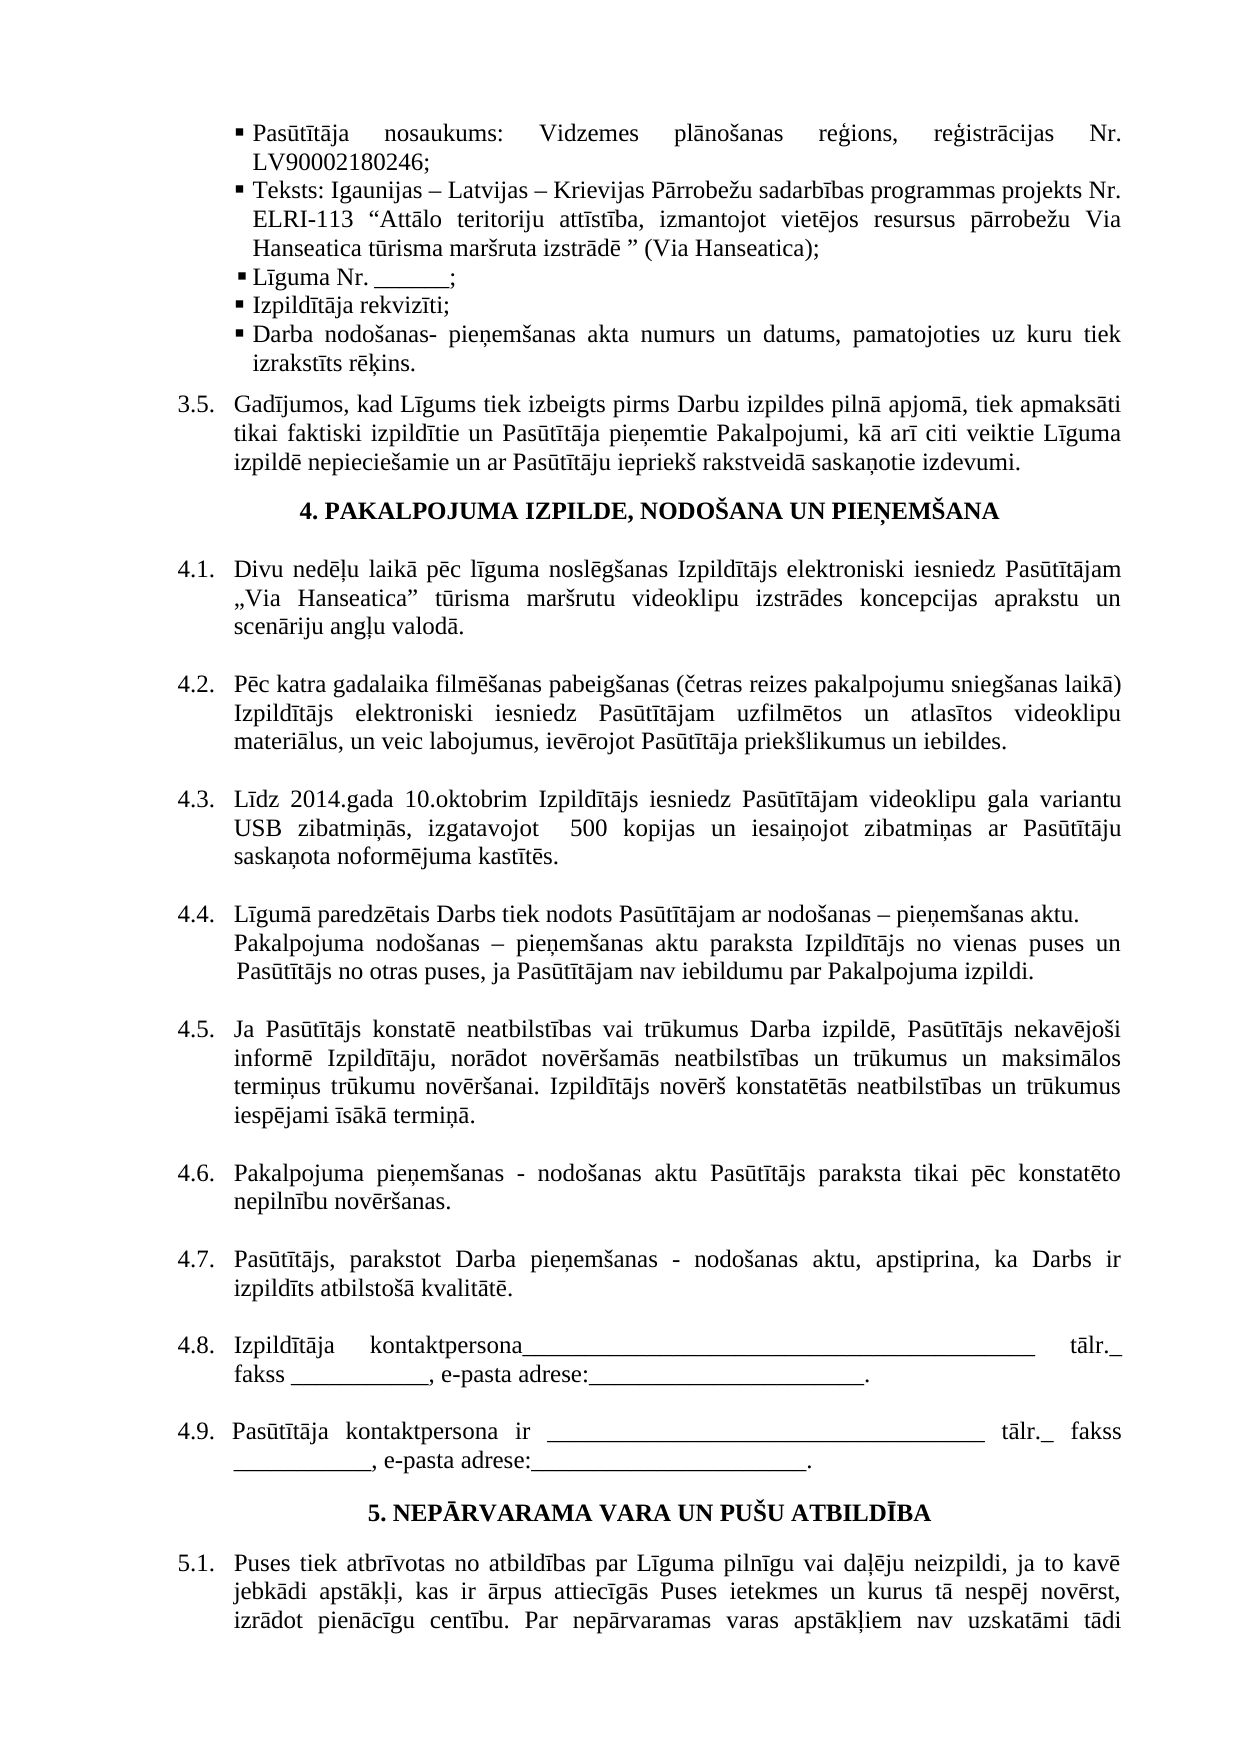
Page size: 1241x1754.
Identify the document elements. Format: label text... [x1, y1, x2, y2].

text 4.2. Pēc katra gadalaika filmēšanas pabeigšanas (četras reizes pakalpojumu sniegšanas laikā) Izpildītājs elektroniski iesniedz Pasūtītājam uzfilmētos un atlasītos videoklipu materiālus, un veic labojumus, ievērojot Pasūtītāja priekšlikumus un iebildes. [177, 669, 1122, 755]
list Līguma Nr. ______; [236, 262, 1122, 291]
text 4.4. Līgumā paredzētais Darbs tiek nodots Pasūtītājam ar nodošanas – pieņemšanas aktu. [177, 899, 1122, 928]
text Pakalpojuma nodošanas – pieņemšanas aktu paraksta Izpildītājs no vienas puses un Pasūtītājs no otras puses, ja Pasūtītājam nav iebildumu par Pakalpojuma izpildi. [177, 928, 1122, 985]
list Pasūtītāja nosaukums: Vidzemes plānošanas reģions, reģistrācijas Nr. LV90002180246; [233, 118, 1122, 176]
text 4.9. Pasūtītāja kontaktpersona ir ___________________________________ tālr._ ___________, e-pasta adrese:______________________. [177, 1416, 1122, 1474]
list Izpildītāja rekvizīti; [233, 291, 1122, 319]
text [177, 1548, 1122, 1634]
text 3.5. Gadījumos, kad Līgums tiek izbeigts pirms Darbu izpildes pilnā apjomā, tiek apmaksāti tikai faktiski izpildītie un Pasūtītāja pieņemtie Pakalpojumi, kā arī citi veiktie Līguma izpildē nepieciešamie un ar Pasūtītāju iepriekš rakstveidā saskaņotie izdevumi. [177, 389, 1122, 476]
text 4.8. Izpildītāja kontaktpersona_________________________________________ tālr._ ___________, e-pasta adrese:______________________. [177, 1330, 1122, 1388]
text 4.7. Pasūtītājs, parakstot Darba pieņemšanas - nodošanas aktu, apstiprina, ka Darbs ir izpildīts atbilstošā kvalitātē. [177, 1244, 1122, 1301]
text 4. PAKALPOJUMA IZPILDE, NODOŠANA UN PIEŅEMŠANA [177, 496, 1122, 525]
list Darba nodošanas- pieņemšanas akta numurs un datums, pamatojoties uz kuru tiek izrakstīts rēķins. [233, 319, 1122, 377]
text 4.3. Līdz 2014.gada 10.oktobrim Izpildītājs iesniedz Pasūtītājam videoklipu gala variantu USB zibatmiņās, izgatavojot 500 kopijas un iesaiņojot zibatmiņas ar Pasūtītāju saskaņota noformējuma kastītēs. [177, 784, 1122, 870]
text 4.5. Ja Pasūtītājs konstatē neatbilstības vai trūkumus Darba izpildē, Pasūtītājs nekavējoši informē Izpildītāju, norādot novēršamās neatbilstības un trūkumus un maksimālos termiņus trūkumu novēršanai. Izpildītājs novērš konstatētās neatbilstības un trūkumus iespējami īsākā termiņā. [177, 1014, 1122, 1129]
text 4.1. Divu nedēļu laikā pēc līguma noslēgšanas Izpildītājs elektroniski iesniedz Pasūtītājam „Via Hanseatica” tūrisma maršrutu videoklipu izstrādes koncepcijas aprakstu un scenāriju angļu valodā. [177, 554, 1122, 640]
text 4.6. Pakalpojuma pieņemšanas - nodošanas aktu Pasūtītājs paraksta tikai pēc konstatēto nepilnību novēršanas. [177, 1158, 1122, 1215]
text 5. NEPĀRVARAMA VARA UN PUŠU ATBILDĪBA [177, 1498, 1122, 1527]
list Teksts: Igaunijas – Latvijas – Krievijas Pārrobežu sadarbības programmas projekts Nr. ELRI-113 “Attālo teritoriju attīstība, izmantojot vietējos resursus pārrobežu Via Hanseatica tūrisma maršruta izstrādē ” (Via Hanseatica); [233, 176, 1122, 262]
